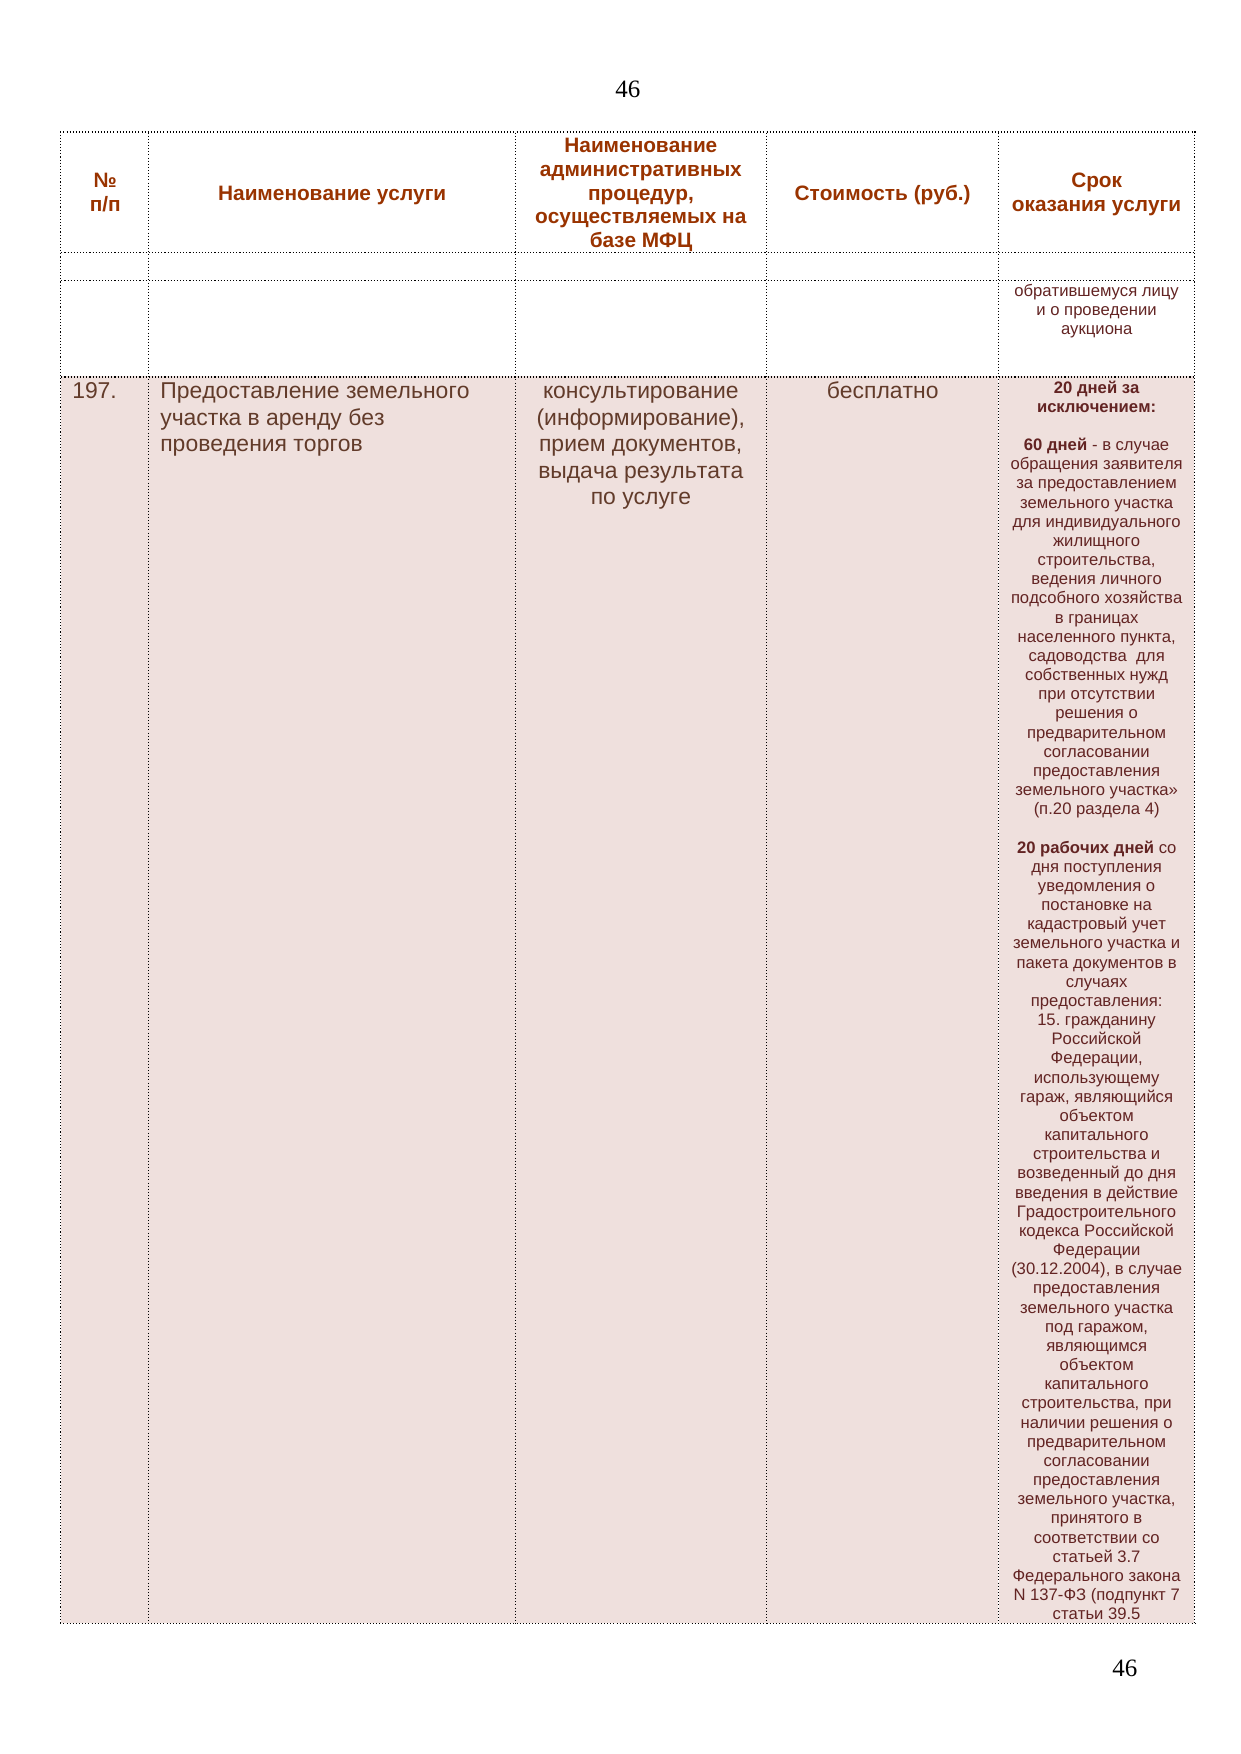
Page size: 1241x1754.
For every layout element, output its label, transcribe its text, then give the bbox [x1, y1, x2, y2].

table_cell [61, 280, 149, 376]
table_header Наименование услуги [149, 131, 515, 252]
table_cell [999, 252, 1194, 279]
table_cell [515, 376, 766, 1623]
table_cell [61, 252, 149, 279]
table_header № п/п [61, 131, 149, 252]
table_cell [766, 252, 998, 279]
table_cell бесплатно [766, 280, 998, 376]
table_cell бесплатно [766, 376, 998, 1623]
table_cell [149, 252, 515, 279]
table_header Наименование административных процедур, осуществляемых на базе МФЦ [515, 131, 766, 252]
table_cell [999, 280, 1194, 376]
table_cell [515, 280, 766, 376]
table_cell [999, 376, 1194, 1623]
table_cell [149, 280, 515, 376]
table_header Стоимость (руб.) [766, 131, 998, 252]
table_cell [149, 376, 515, 1623]
table_header Срок оказания услуги [999, 131, 1194, 252]
table_cell [61, 376, 149, 1623]
table_cell [515, 252, 766, 279]
